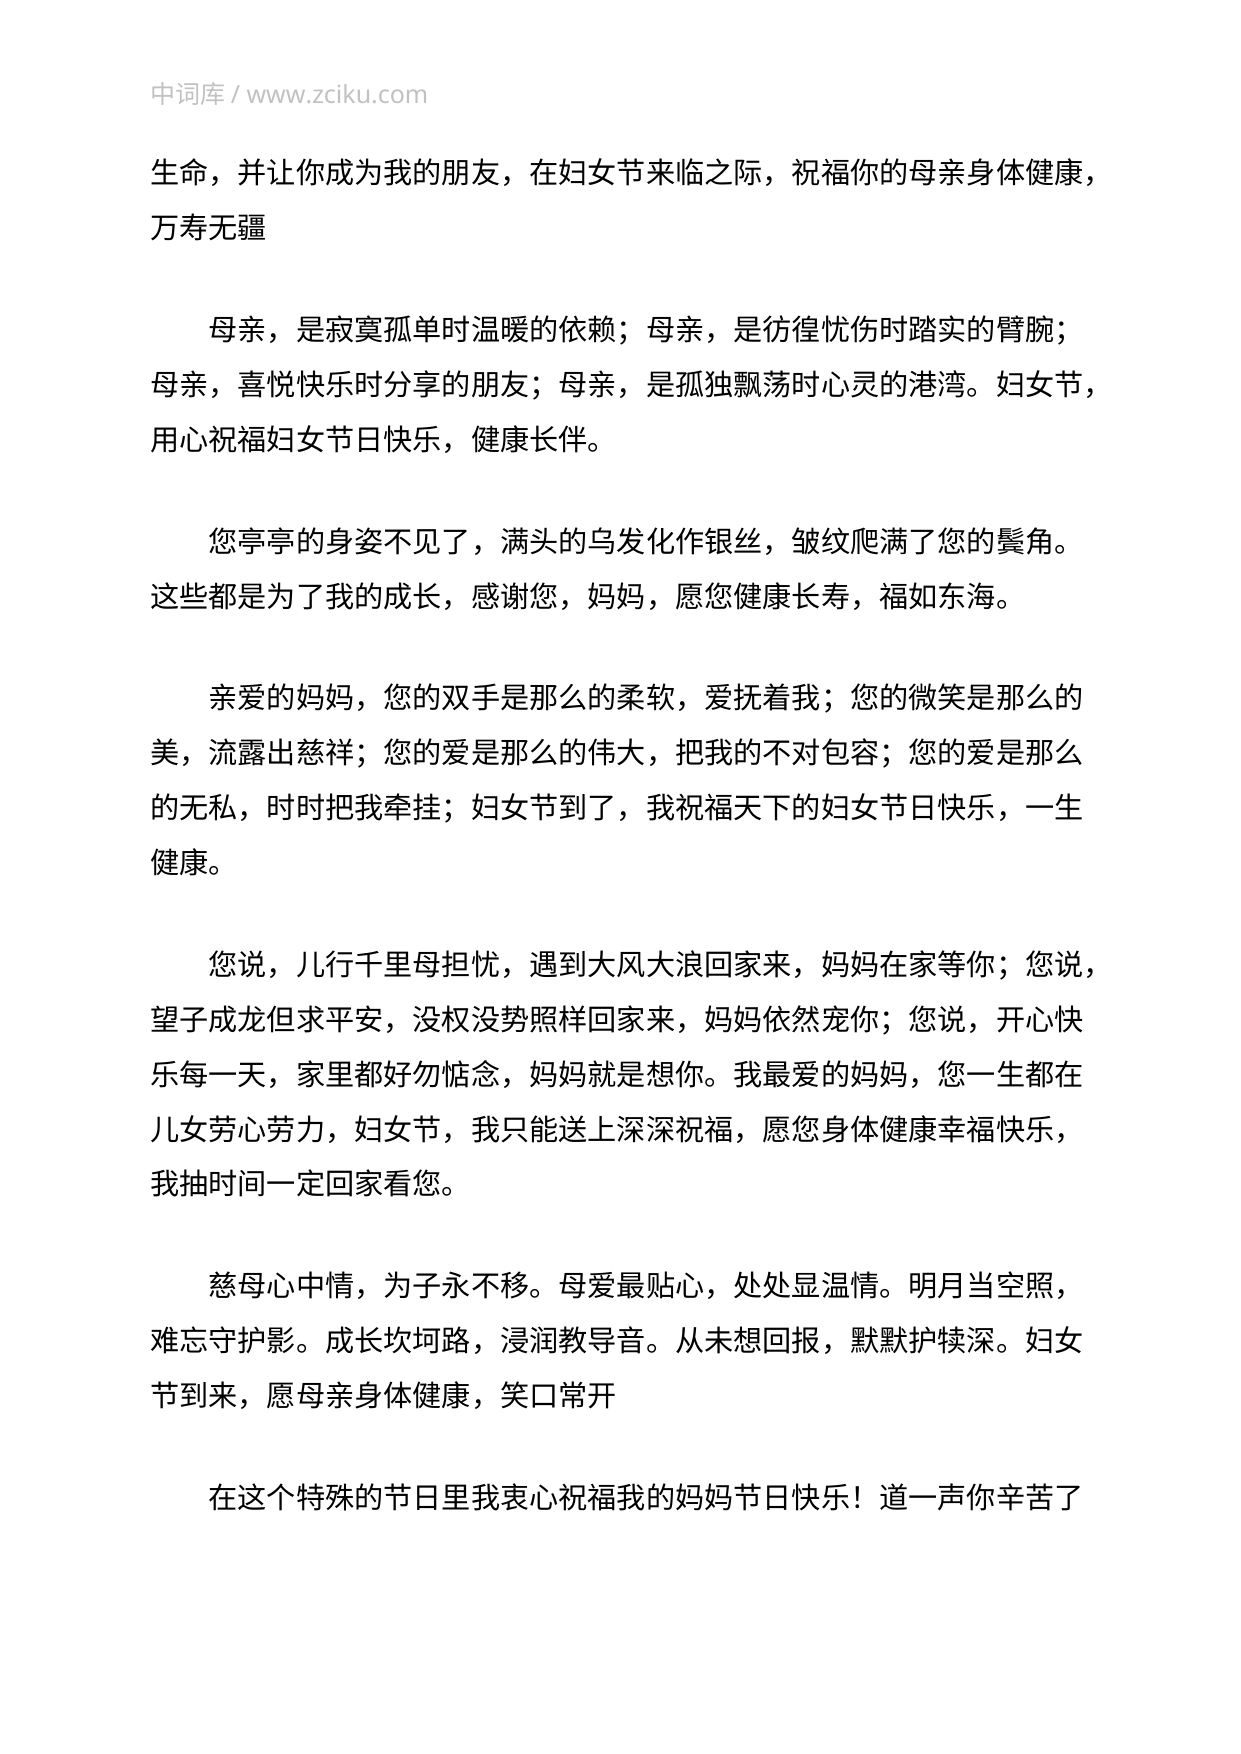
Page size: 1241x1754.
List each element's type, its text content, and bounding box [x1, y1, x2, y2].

text 您说，儿行千里母担忧，遇到大风大浪回家来，妈妈在家等你；您说，望子成龙但求平安，没权没势照样回家来，妈妈依然宠你；您说，开心快乐每一天，家里都好勿惦念，妈妈就是想你。我最爱的妈妈，您一生都在儿女劳心劳力，妇女节，我只能送上深深祝福，愿您身体健康幸福快乐，我抽时间一定回家看您。 [150, 941, 1090, 1203]
text 亲爱的妈妈，您的双手是那么的柔软，爱抚着我；您的微笑是那么的美，流露出慈祥；您的爱是那么的伟大，把我的不对包容；您的爱是那么的无私，时时把我牵挂；妇女节到了，我祝福天下的妇女节日快乐，一生健康。 [150, 675, 1090, 882]
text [150, 150, 1090, 247]
text 慈母心中情，为子永不移。母爱最贴心，处处显温情。明月当空照，难忘守护影。成长坎坷路，浸润教导音。从未想回报，默默护犊深。妇女节到来，愿母亲身体健康，笑口常开 [150, 1263, 1090, 1415]
text 在这个特殊的节日里我衷心祝福我的妈妈节日快乐！道一声你辛苦了 [150, 1474, 1090, 1517]
text 母亲，是寂寞孤单时温暖的依赖；母亲，是彷徨忧伤时踏实的臂腕；母亲，喜悦快乐时分享的朋友；母亲，是孤独飘荡时心灵的港湾。妇女节，用心祝福妇女节日快乐，健康长伴。 [150, 307, 1090, 459]
text 您亭亭的身姿不见了，满头的乌发化作银丝，皱纹爬满了您的鬓角。这些都是为了我的成长，感谢您，妈妈，愿您健康长寿，福如东海。 [150, 518, 1090, 615]
